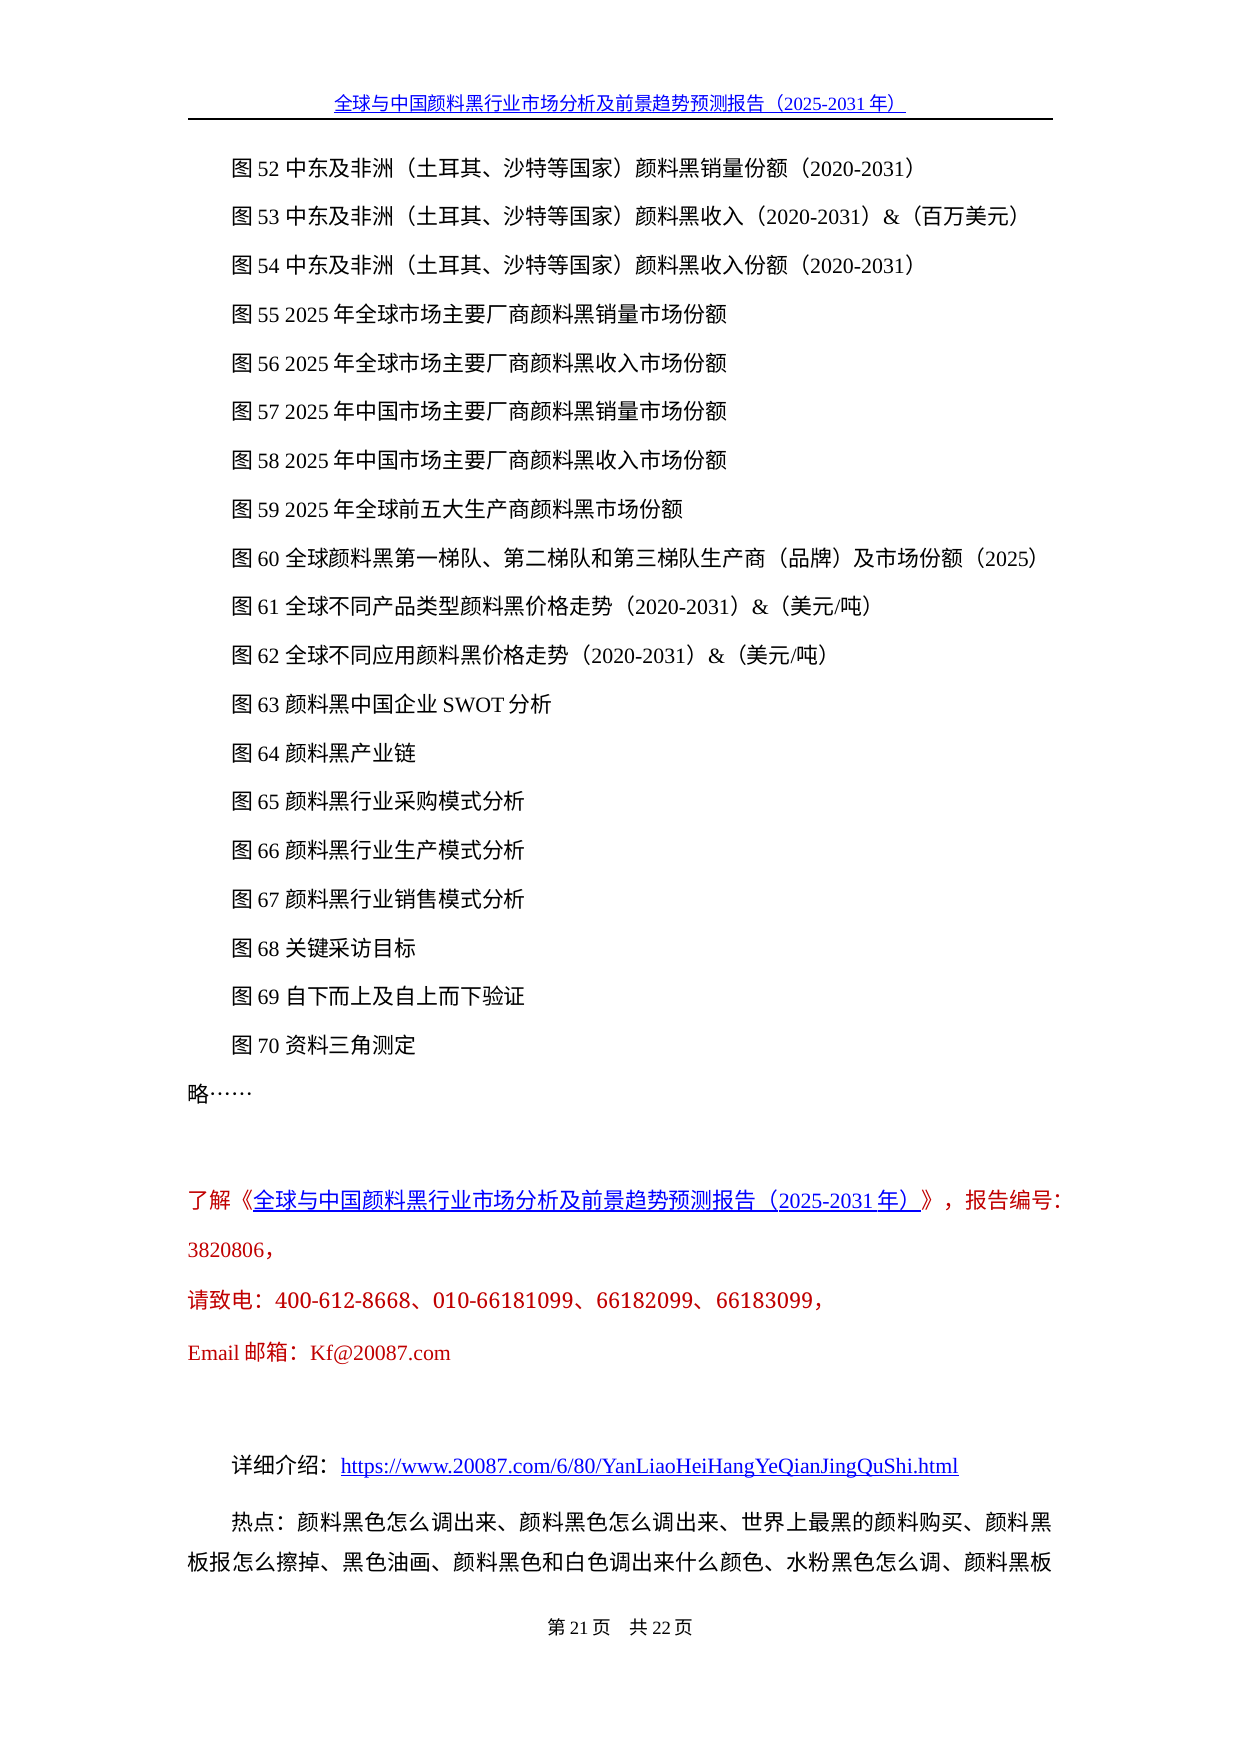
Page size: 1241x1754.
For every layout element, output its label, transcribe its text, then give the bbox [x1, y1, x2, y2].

text 详细介绍：https://www.20087.com/6/80/YanLiaoHeiHangYeQianJingQuShi.html [187, 1448, 1053, 1480]
text 请致电：400-612-8668、010-66181099、66182099、66183099， [187, 1283, 1053, 1316]
text 了解《全球与中国颜料黑行业市场分析及前景趋势预测报告（2025-2031年）》，报告编号：3820806， [187, 1183, 1053, 1264]
text Email邮箱：Kf@20087.com [187, 1335, 1053, 1367]
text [187, 150, 1053, 1109]
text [187, 1504, 1053, 1577]
